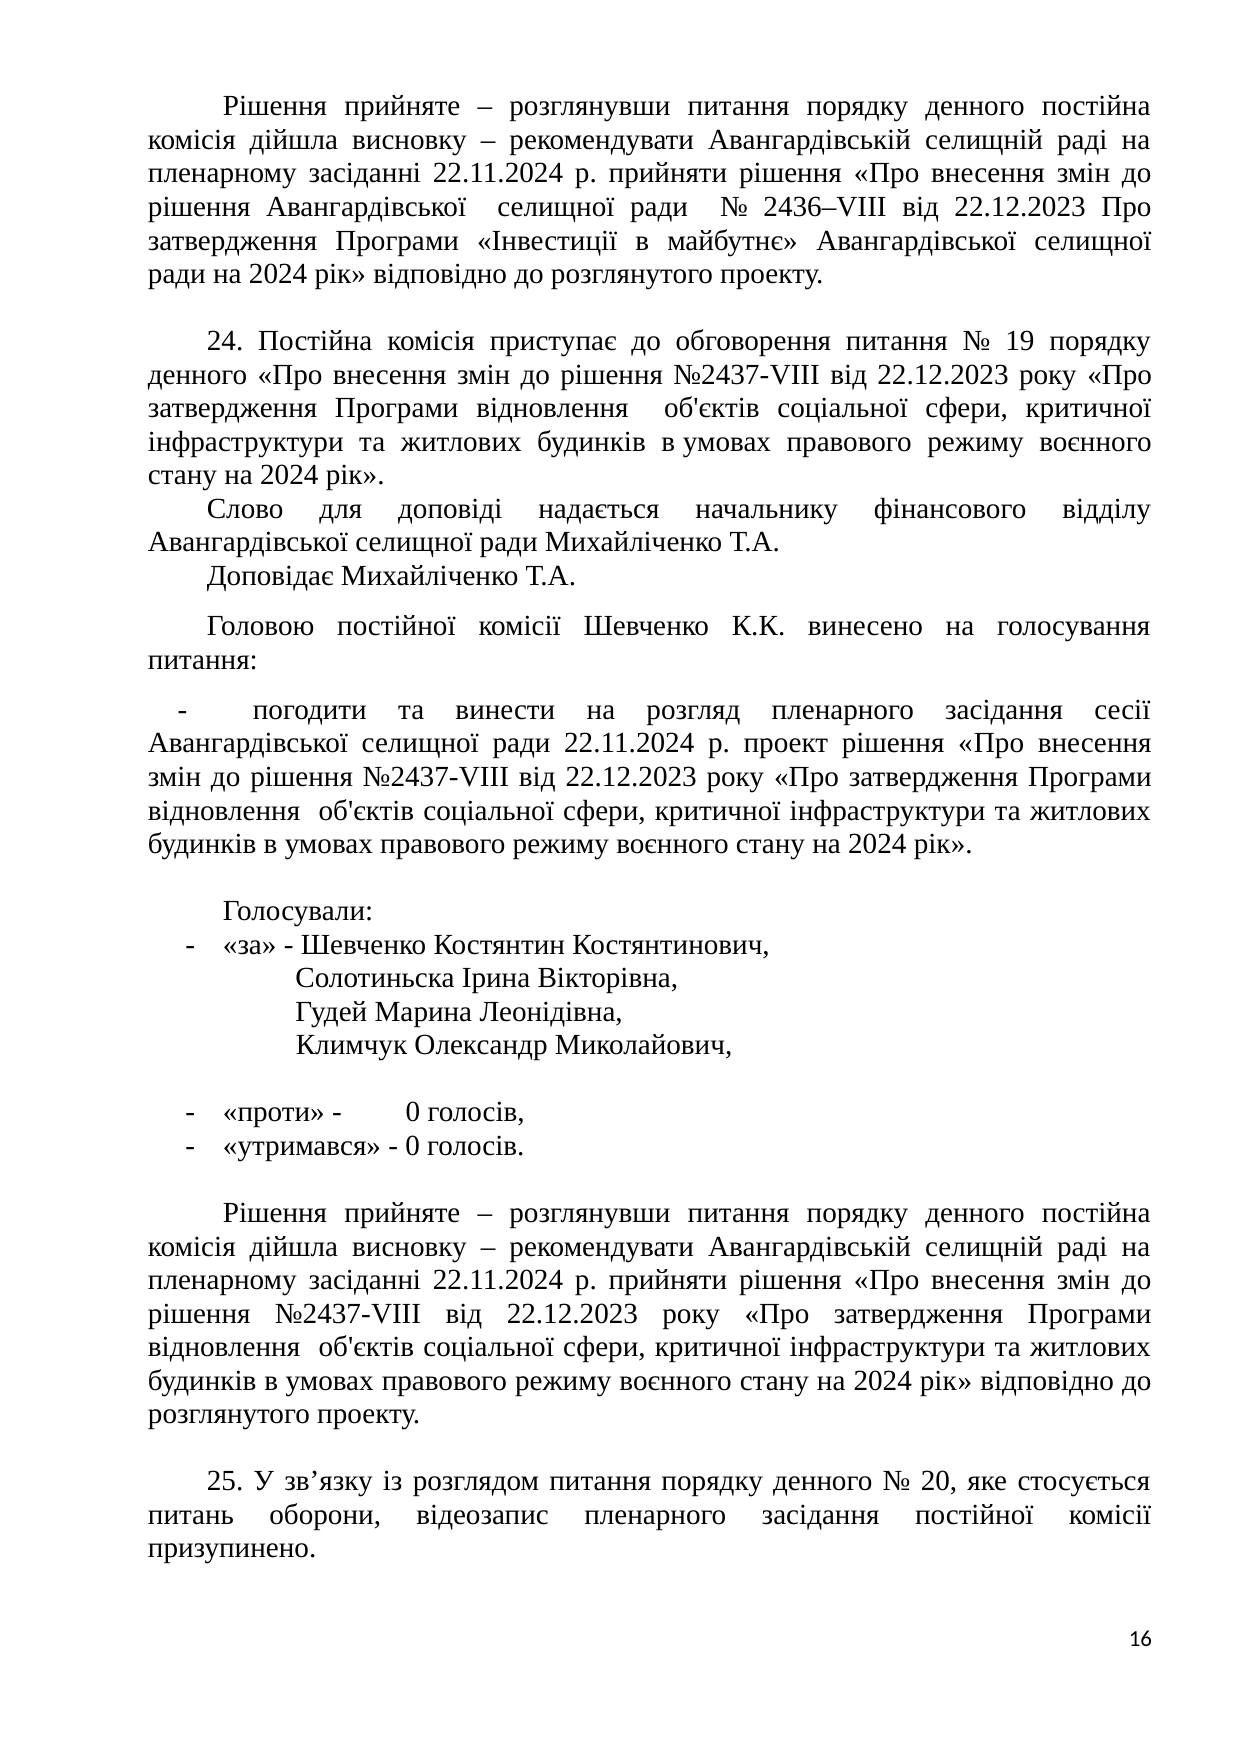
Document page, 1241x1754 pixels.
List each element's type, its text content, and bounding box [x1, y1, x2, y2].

list Рішення прийняте – розглянувши питання порядку денного постійна комісія дійшла висновку – рекомендувати Авангардівській селищній раді на пленарному засіданні 22.11.2024 р. прийняти рішення «Про внесення змін до рішення №2437-VIII від 22.12.2023 року «Про затвердження Програми відновлення об'єктів соціальної сфери, критичної інфраструктури та житлових будинків в умовах правового режиму воєнного стану на 2024 рік» відповідно до розглянутого проекту. [148, 1195, 1152, 1430]
text Головою постійної комісії Шевченко К.К. винесено на голосування питання: [148, 608, 1152, 675]
list Голосували: [223, 893, 1152, 927]
list «за» - Шевченко Костянтин Костянтинович, [185, 927, 1152, 960]
list 24. Постійна комісія приступає до обговорення питання № 19 порядку денного «Про внесення змін до рішення №2437-VIII від 22.12.2023 року «Про затвердження Програми відновлення об'єктів соціальної сфери, критичної інфраструктури та житлових будинків в умовах правового режиму воєнного стану на 2024 рік». [148, 323, 1152, 491]
list Гудей Марина Леонідівна, [223, 994, 1152, 1027]
list «проти» - 0 голосів, [185, 1094, 1152, 1128]
list погодити та винести на розгляд пленарного засідання сесії Авангардівської селищної ради 22.11.2024 р. проект рішення «Про внесення змін до рішення №2437-VIII від 22.12.2023 року «Про затвердження Програми відновлення об'єктів соціальної сфери, критичної інфраструктури та житлових будинків в умовах правового режиму воєнного стану на 2024 рік». [148, 692, 1152, 860]
list 25. У зв’язку із розглядом питання порядку денного № 20, яке стосується питань оборони, відеозапис пленарного засідання постійної комісії призупинено. [148, 1463, 1152, 1564]
list «утримався» - 0 голосів. [185, 1128, 1152, 1162]
list Климчук Олександр Миколайович, [223, 1027, 1152, 1061]
list Слово для доповіді надається начальнику фінансового відділу Авангардівської селищної ради Михайліченко Т.А. [148, 491, 1152, 558]
list Доповідає Михайліченко Т.А. [148, 558, 1152, 592]
list Солотиньска Ірина Вікторівна, [223, 960, 1152, 994]
list Рішення прийняте – розглянувши питання порядку денного постійна комісія дійшла висновку – рекомендувати Авангардівській селищній раді на пленарному засіданні 22.11.2024 р. прийняти рішення «Про внесення змін до рішення Авангардівської селищної ради № 2436–VIІІ від 22.12.2023 Про затвердження Програми «Інвестиції в майбутнє» Авангардівської селищної ради на 2024 рік» відповідно до розглянутого проекту. [148, 88, 1152, 290]
